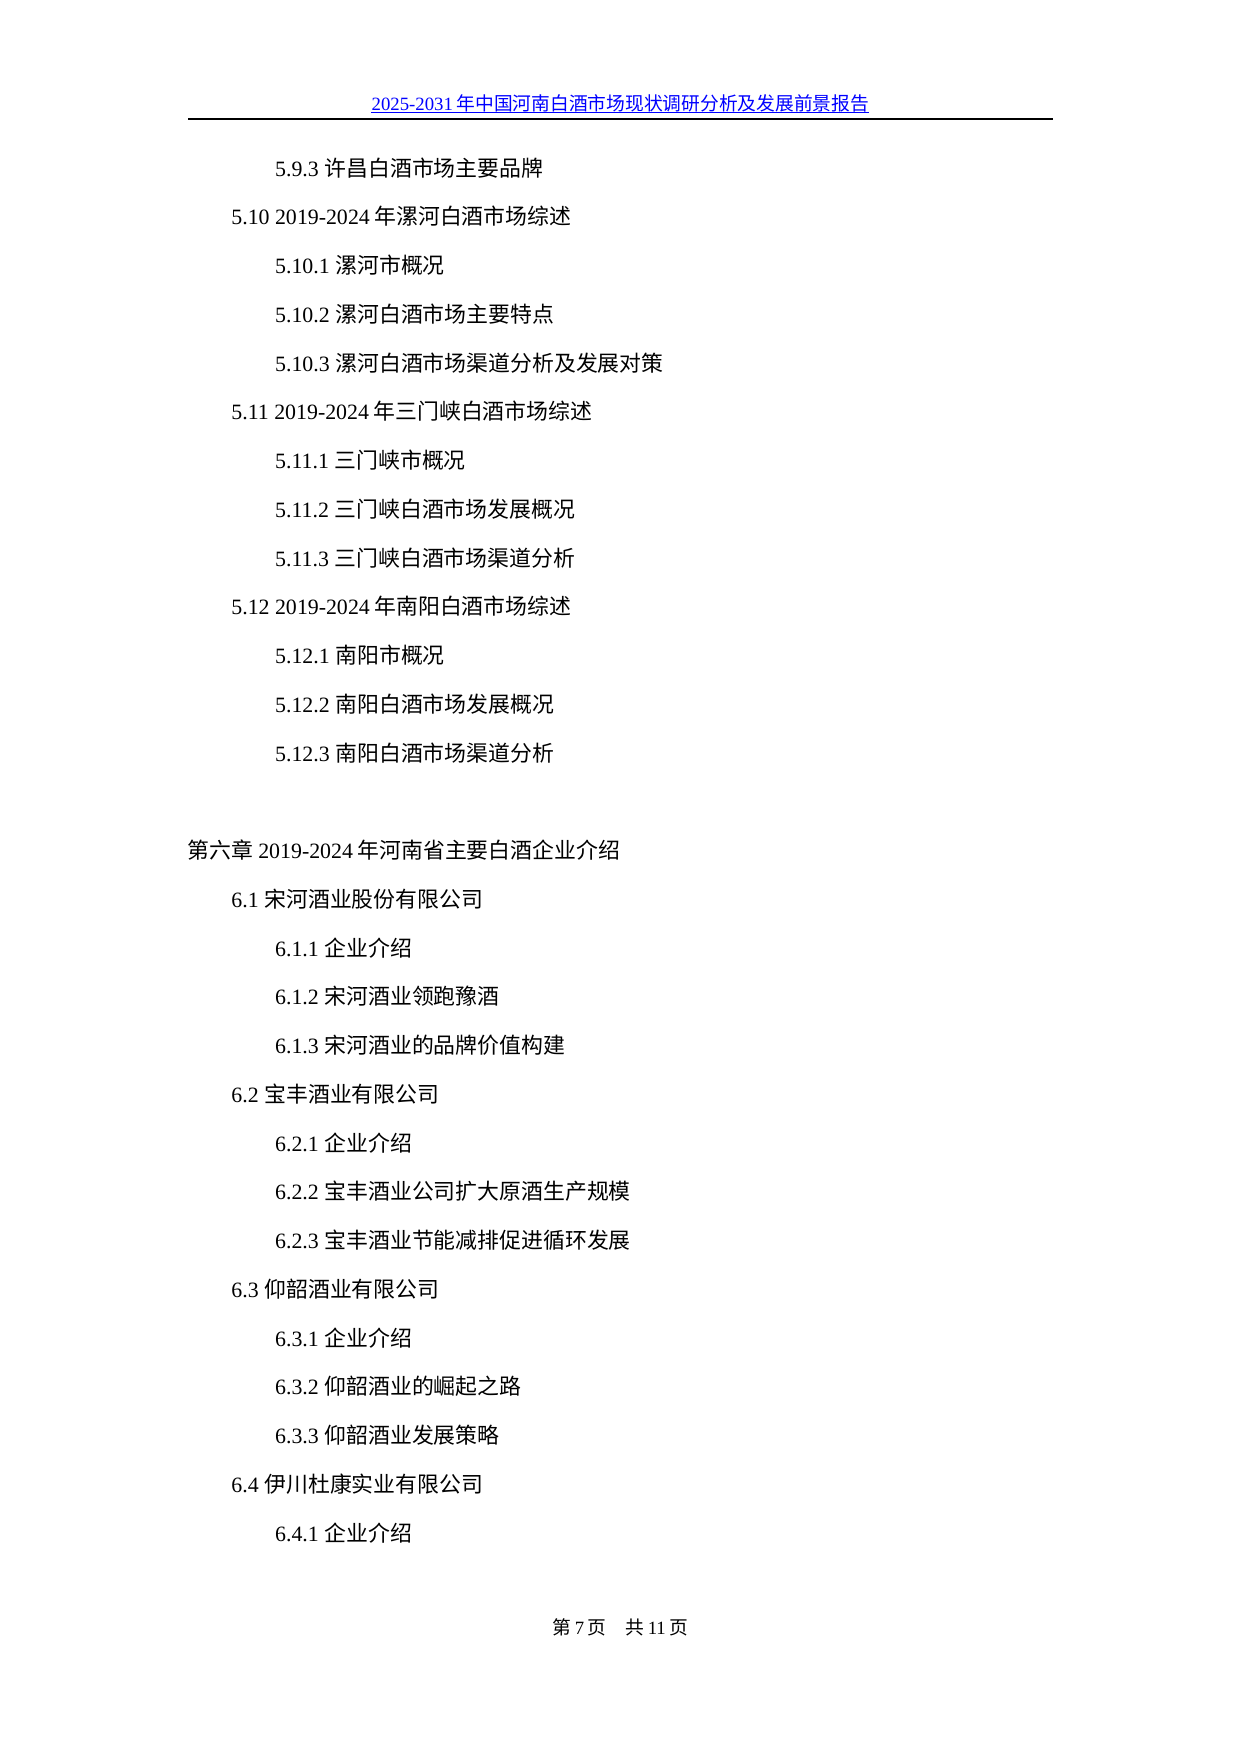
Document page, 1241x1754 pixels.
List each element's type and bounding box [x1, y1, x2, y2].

text [187, 150, 1053, 1548]
